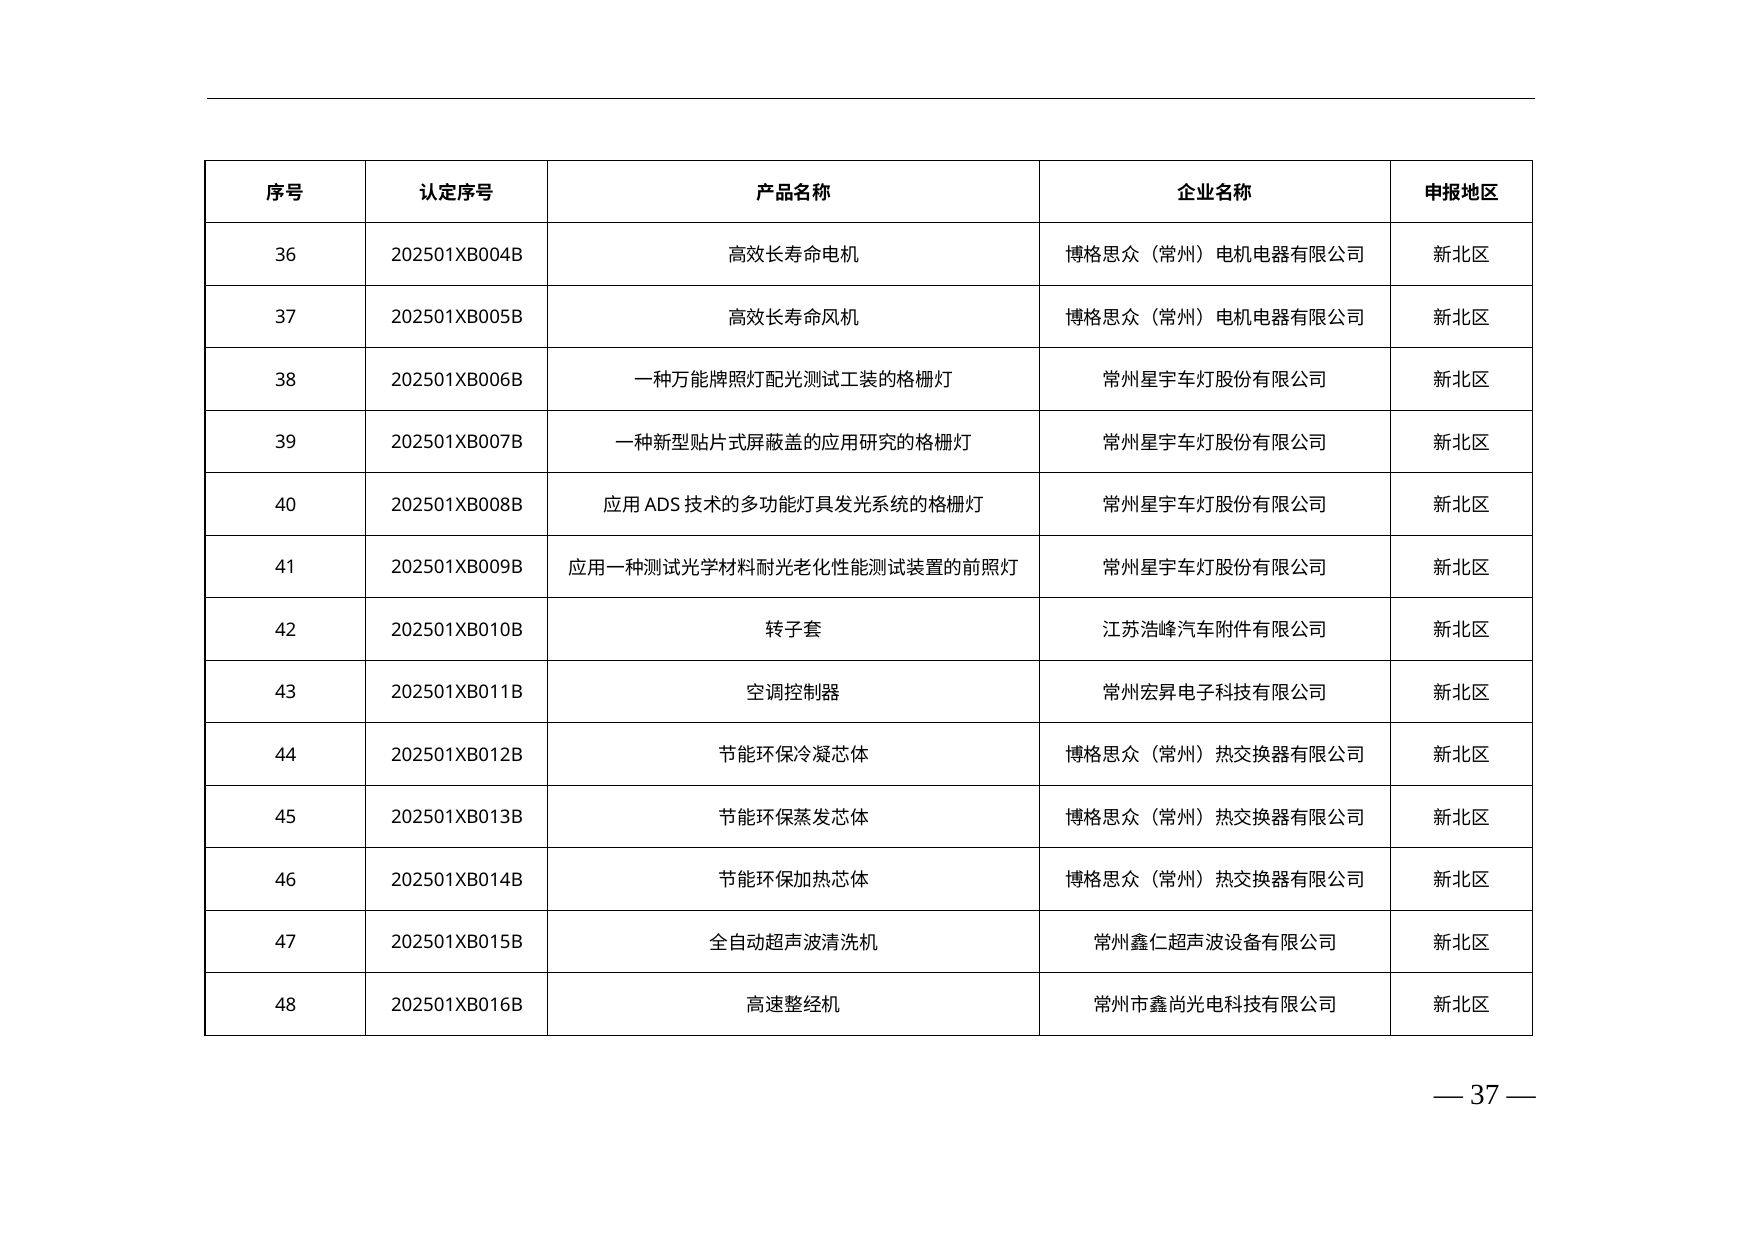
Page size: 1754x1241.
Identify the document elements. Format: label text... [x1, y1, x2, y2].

table_cell 202501XB006B [366, 348, 547, 409]
table_cell 高效长寿命电机 [548, 223, 1039, 284]
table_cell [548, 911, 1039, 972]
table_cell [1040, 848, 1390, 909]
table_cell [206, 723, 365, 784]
table_cell 一种万能牌照灯配光测试工装的格栅灯 [548, 348, 1039, 409]
table_cell 37 [206, 286, 365, 347]
table_cell 202501XB011B [366, 661, 547, 722]
table_cell 202501XB004B [366, 223, 547, 284]
table_cell 41 [206, 536, 365, 597]
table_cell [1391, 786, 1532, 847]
table_cell 202501XB005B [366, 286, 547, 347]
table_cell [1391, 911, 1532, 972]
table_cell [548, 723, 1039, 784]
table_cell 202501XB009B [366, 536, 547, 597]
table_cell 新北区 [1391, 348, 1532, 409]
table_cell 空调控制器 [548, 661, 1039, 722]
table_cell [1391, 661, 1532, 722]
table_cell 江苏浩峰汽车附件有限公司 [1040, 598, 1390, 659]
table_cell 应用ADS技术的多功能灯具发光系统的格栅灯 [548, 473, 1039, 534]
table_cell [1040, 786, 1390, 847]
table_cell 36 [206, 223, 365, 284]
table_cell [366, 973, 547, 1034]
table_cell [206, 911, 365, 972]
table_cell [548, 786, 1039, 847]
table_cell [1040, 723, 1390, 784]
table_cell 常州宏昇电子科技有限公司 [1040, 661, 1390, 722]
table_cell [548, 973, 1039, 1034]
table_cell 常州星宇车灯股份有限公司 [1040, 473, 1390, 534]
table_header 企业名称 [1040, 161, 1390, 222]
table_header 序号 [206, 161, 365, 222]
table_cell 博格思众（常州）电机电器有限公司 [1040, 286, 1390, 347]
table_cell 新北区 [1391, 411, 1532, 472]
table_cell 应用一种测试光学材料耐光老化性能测试装置的前照灯 [548, 536, 1039, 597]
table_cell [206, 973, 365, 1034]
table_cell 202501XB007B [366, 411, 547, 472]
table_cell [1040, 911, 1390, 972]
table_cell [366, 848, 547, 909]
table_cell 43 [206, 661, 365, 722]
table_cell 常州星宇车灯股份有限公司 [1040, 536, 1390, 597]
table_cell 博格思众（常州）电机电器有限公司 [1040, 223, 1390, 284]
table_cell 转子套 [548, 598, 1039, 659]
table_cell 42 [206, 598, 365, 659]
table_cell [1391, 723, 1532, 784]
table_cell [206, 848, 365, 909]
table_cell 新北区 [1391, 473, 1532, 534]
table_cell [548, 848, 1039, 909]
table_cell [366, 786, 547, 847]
table_cell 40 [206, 473, 365, 534]
table_cell 39 [206, 411, 365, 472]
table_cell 常州星宇车灯股份有限公司 [1040, 348, 1390, 409]
table_cell 新北区 [1391, 536, 1532, 597]
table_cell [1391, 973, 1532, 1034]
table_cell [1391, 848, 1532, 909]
table_cell 38 [206, 348, 365, 409]
table_cell 新北区 [1391, 223, 1532, 284]
table_cell 新北区 [1391, 286, 1532, 347]
table_header 产品名称 [548, 161, 1039, 222]
table_cell 202501XB008B [366, 473, 547, 534]
table_cell 新北区 [1391, 598, 1532, 659]
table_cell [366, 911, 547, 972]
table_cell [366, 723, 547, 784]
table_cell 202501XB010B [366, 598, 547, 659]
table_cell 高效长寿命风机 [548, 286, 1039, 347]
table_cell 常州星宇车灯股份有限公司 [1040, 411, 1390, 472]
table_header 申报地区 [1391, 161, 1532, 222]
table_header 认定序号 [366, 161, 547, 222]
table_cell 一种新型贴片式屏蔽盖的应用研究的格栅灯 [548, 411, 1039, 472]
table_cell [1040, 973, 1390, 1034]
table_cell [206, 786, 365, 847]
